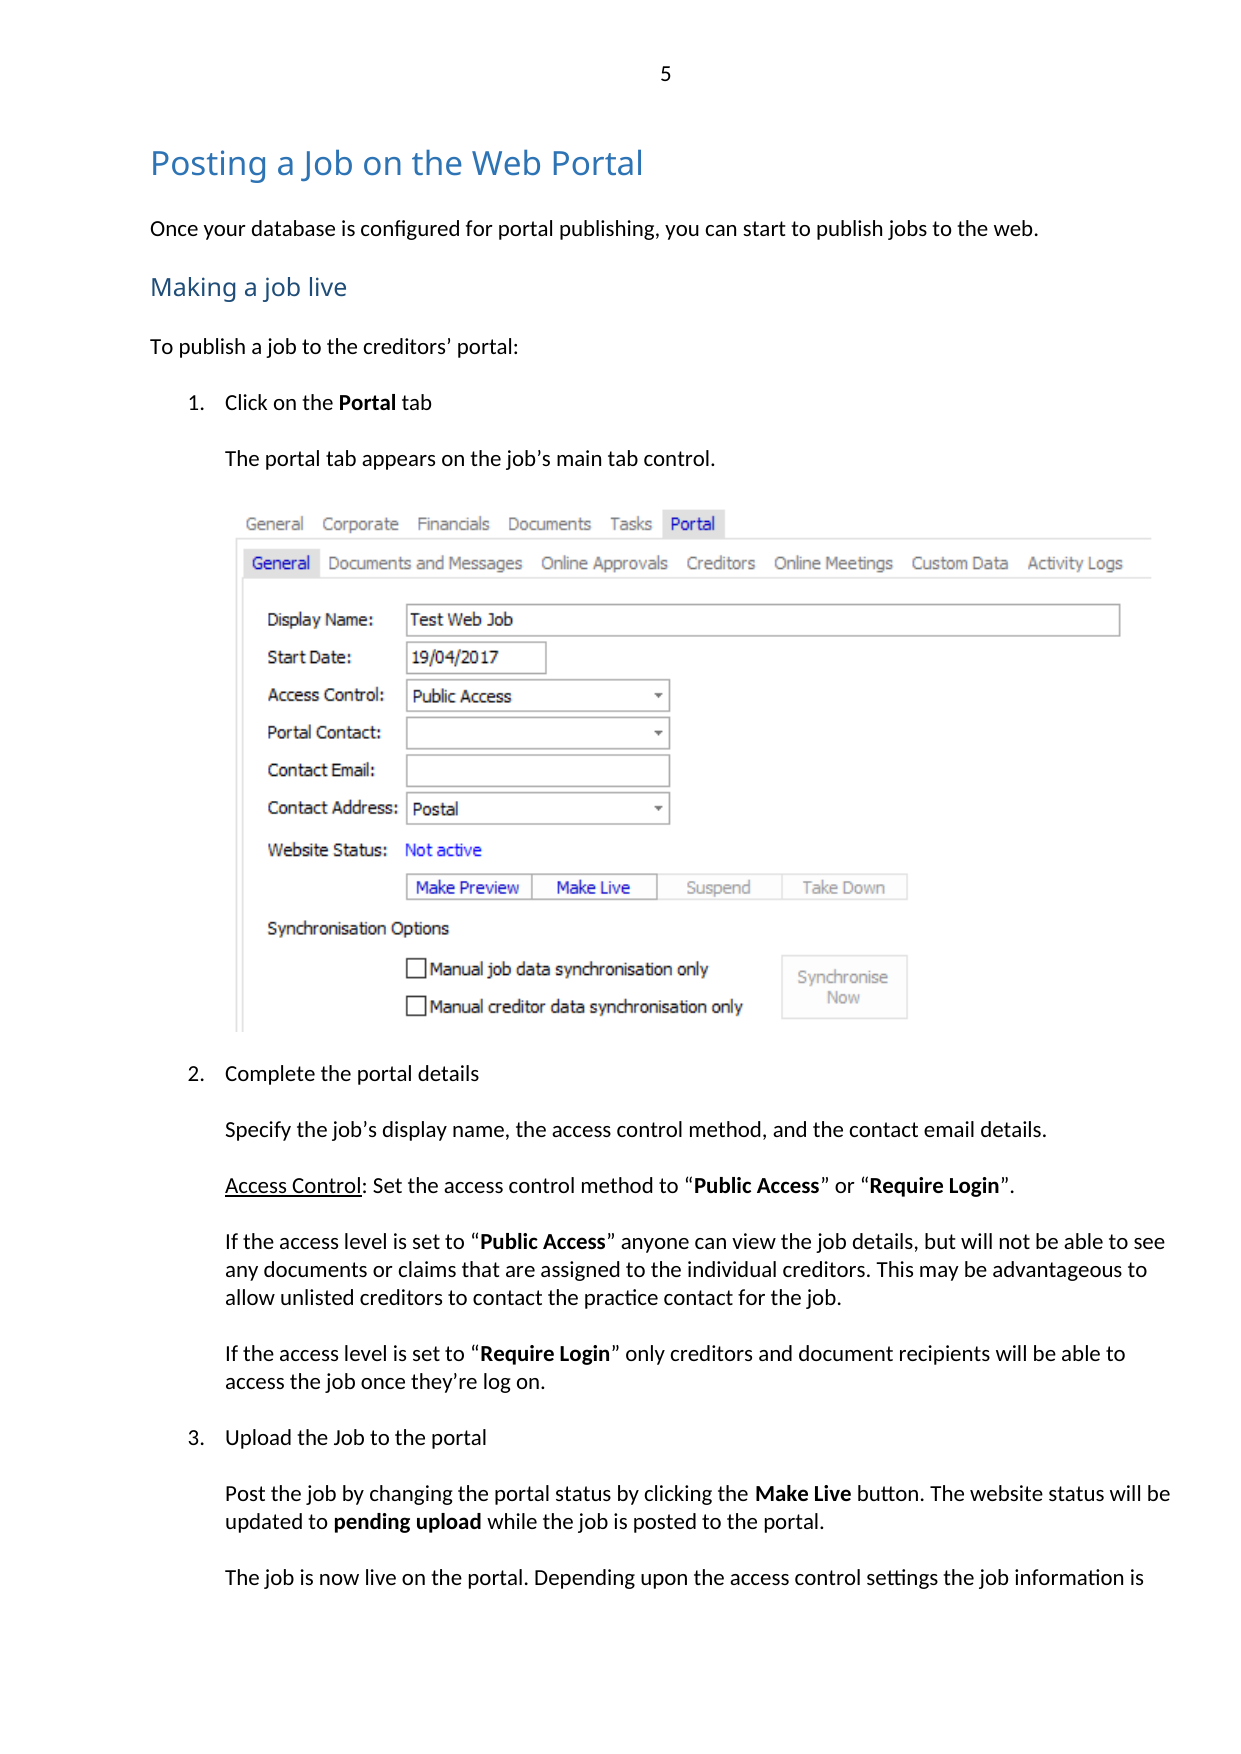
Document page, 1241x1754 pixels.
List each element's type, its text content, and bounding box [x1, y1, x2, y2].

text Once your database is configured for portal publishing, you can start to publish jobs to the web. Making a job live [150, 214, 1181, 304]
text To publish a job to the creditors’ portal: [150, 332, 1181, 360]
list Complete the portal details Specify the job’s display name, the access control method, and the contact email details. Access Control: Set the access control method to “Public Access” or “Require Login”. If the access level is set to “Public Access” anyone can view the job details, but will not be able to see any documents or claims that are assigned to the individual creditors. This may be advantageous to allow unlisted creditors to contact the practice contact for the job. If the access level is set to “Require Login” only creditors and document recipients will be able to access the job once they’re log on. [187, 1059, 1181, 1423]
list Upload the Job to the portal [187, 1423, 1181, 1451]
list Click on the Portal tab The portal tab appears on the job’s main tab control. [187, 388, 1181, 472]
picture [225, 500, 1152, 1032]
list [225, 1479, 1181, 1592]
subtitle Posting a Job on the Web Portal [150, 140, 1181, 186]
